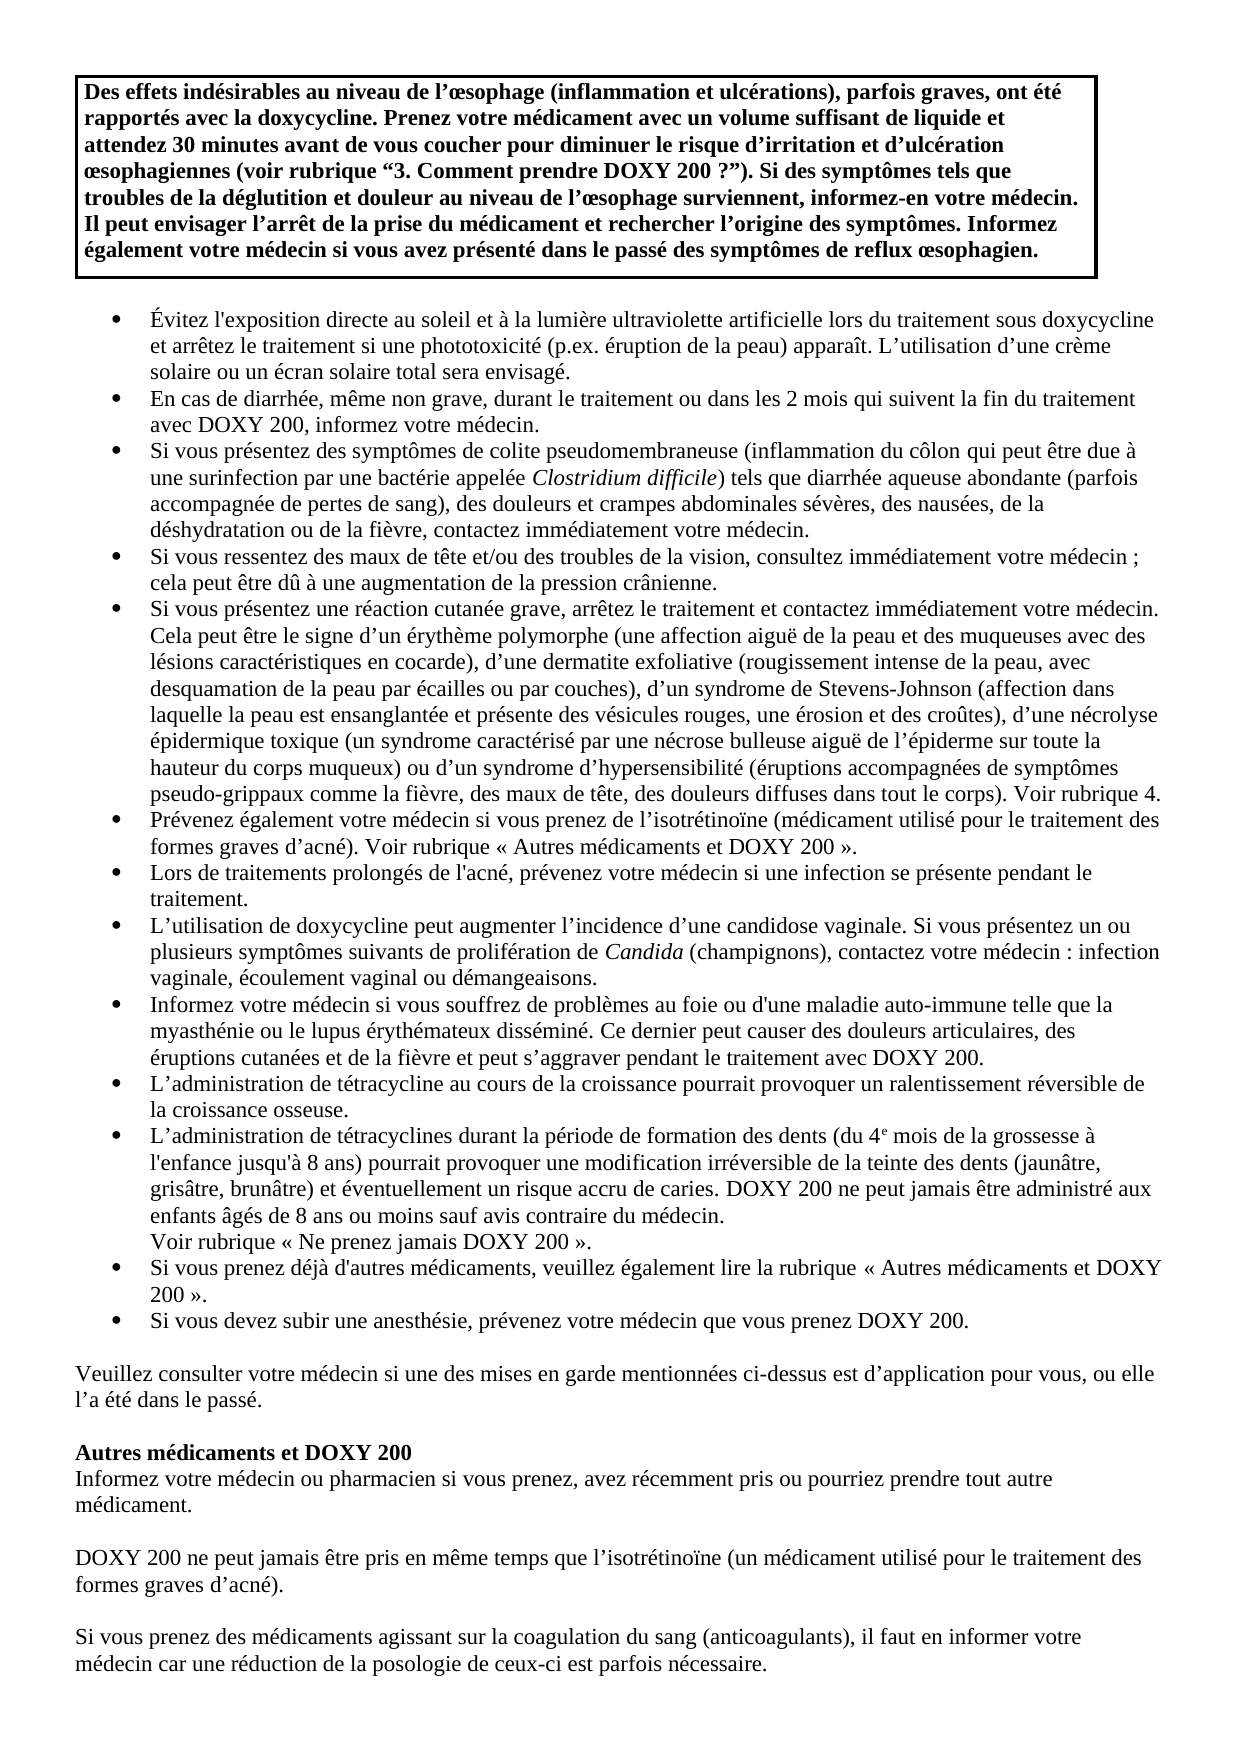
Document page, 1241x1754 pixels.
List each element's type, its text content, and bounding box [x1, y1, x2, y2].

table_header Des effets indésirables au niveau de l’œsophage (inflammation et ulcérations), parfois graves, ont été rapportés avec la doxycycline. Prenez votre médicament avec un volume suffisant de liquide et attendez 30 minutes avant de vous coucher pour diminuer le risque d’irritation et d’ulcération œsophagiennes (voir rubrique “3. Comment prendre DOXY 200 ?”). Si des symptômes tels que troubles de la déglutition et douleur au niveau de l’œsophage surviennent, informez-en votre médecin. Il peut envisager l’arrêt de la prise du médicament et rechercher l’origine des symptômes. Informez également votre médecin si vous avez présenté dans le passé des symptômes de reflux œsophagien. [78, 78, 1094, 276]
list Prévenez également votre médecin si vous prenez de l’isotrétinoïne (médicament utilisé pour le traitement des formes graves d’acné). Voir rubrique « Autres médicaments et DOXY 200 ». [112, 806, 1165, 859]
list Si vous prenez déjà d'autres médicaments, veuillez également lire la rubrique « Autres médicaments et DOXY 200 ». [112, 1254, 1165, 1307]
list En cas de diarrhée, même non grave, durant le traitement ou dans les 2 mois qui suivent la fin du traitement avec DOXY 200, informez votre médecin. [112, 385, 1165, 437]
text Veuillez consulter votre médecin si une des mises en garde mentionnées ci-dessus est d’application pour vous, ou elle l’a été dans le passé. [75, 1360, 1165, 1412]
text Autres médicaments et DOXY 200 [75, 1439, 1165, 1465]
list L’administration de tétracyclines durant la période de formation des dents (du 4e mois de la grossesse à l'enfance jusqu'à 8 ans) pourrait provoquer une modification irréversible de la teinte des dents (jaunâtre, grisâtre, brunâtre) et éventuellement un risque accru de caries. DOXY 200 ne peut jamais être administré aux enfants âgés de 8 ans ou moins sauf avis contraire du médecin. [112, 1123, 1165, 1228]
list L’utilisation de doxycycline peut augmenter l’incidence d’une candidose vaginale. Si vous présentez un ou plusieurs symptômes suivants de prolifération de Candida (champignons), contactez votre médecin : infection vaginale, écoulement vaginal ou démangeaisons. [112, 912, 1165, 991]
list Si vous présentez une réaction cutanée grave, arrêtez le traitement et contactez immédiatement votre médecin. Cela peut être le signe d’un érythème polymorphe (une affection aiguë de la peau et des muqueuses avec des lésions caractéristiques en cocarde), d’une dermatite exfoliative (rougissement intense de la peau, avec desquamation de la peau par écailles ou par couches), d’un syndrome de Stevens-Johnson (affection dans laquelle la peau est ensanglantée et présente des vésicules rouges, une érosion et des croûtes), d’une nécrolyse épidermique toxique (un syndrome caractérisé par une nécrose bulleuse aiguë de l’épiderme sur toute la hauteur du corps muqueux) ou d’un syndrome d’hypersensibilité (éruptions accompagnées de symptômes pseudo-grippaux comme la fièvre, des maux de tête, des douleurs diffuses dans tout le corps). Voir rubrique 4. [112, 596, 1165, 806]
list Évitez l'exposition directe au soleil et à la lumière ultraviolette artificielle lors du traitement sous doxycycline et arrêtez le traitement si une phototoxicité (p.ex. éruption de la peau) apparaît. L’utilisation d’une crème solaire ou un écran solaire total sera envisagé. [112, 306, 1165, 385]
list Si vous présentez des symptômes de colite pseudomembraneuse (inflammation du côlon qui peut être due à une surinfection par une bactérie appelée Clostridium difficile) tels que diarrhée aqueuse abondante (parfois accompagnée de pertes de sang), des douleurs et crampes abdominales sévères, des nausées, de la déshydratation ou de la fièvre, contactez immédiatement votre médecin. [112, 437, 1165, 543]
text Informez votre médecin ou pharmacien si vous prenez, avez récemment pris ou pourriez prendre tout autre médicament. [75, 1465, 1165, 1518]
list Voir rubrique « Ne prenez jamais DOXY 200 ». [150, 1228, 1165, 1254]
list Lors de traitements prolongés de l'acné, prévenez votre médecin si une infection se présente pendant le traitement. [112, 859, 1165, 912]
list Informez votre médecin si vous souffrez de problèmes au foie ou d'une maladie auto-immune telle que la myasthénie ou le lupus érythémateux disséminé. Ce dernier peut causer des douleurs articulaires, des éruptions cutanées et de la fièvre et peut s’aggraver pendant le traitement avec DOXY 200. [112, 991, 1165, 1070]
list Si vous devez subir une anesthésie, prévenez votre médecin que vous prenez DOXY 200. [112, 1307, 1165, 1333]
list Si vous ressentez des maux de tête et/ou des troubles de la vision, consultez immédiatement votre médecin ; cela peut être dû à une augmentation de la pression crânienne. [112, 543, 1165, 596]
text DOXY 200 ne peut jamais être pris en même temps que l’isotrétinoïne (un médicament utilisé pour le traitement des formes graves d’acné). [75, 1544, 1165, 1597]
list L’administration de tétracycline au cours de la croissance pourrait provoquer un ralentissement réversible de la croissance osseuse. [112, 1070, 1165, 1123]
text Si vous prenez des médicaments agissant sur la coagulation du sang (anticoagulants), il faut en informer votre médecin car une réduction de la posologie de ceux-ci est parfois nécessaire. [75, 1623, 1165, 1676]
